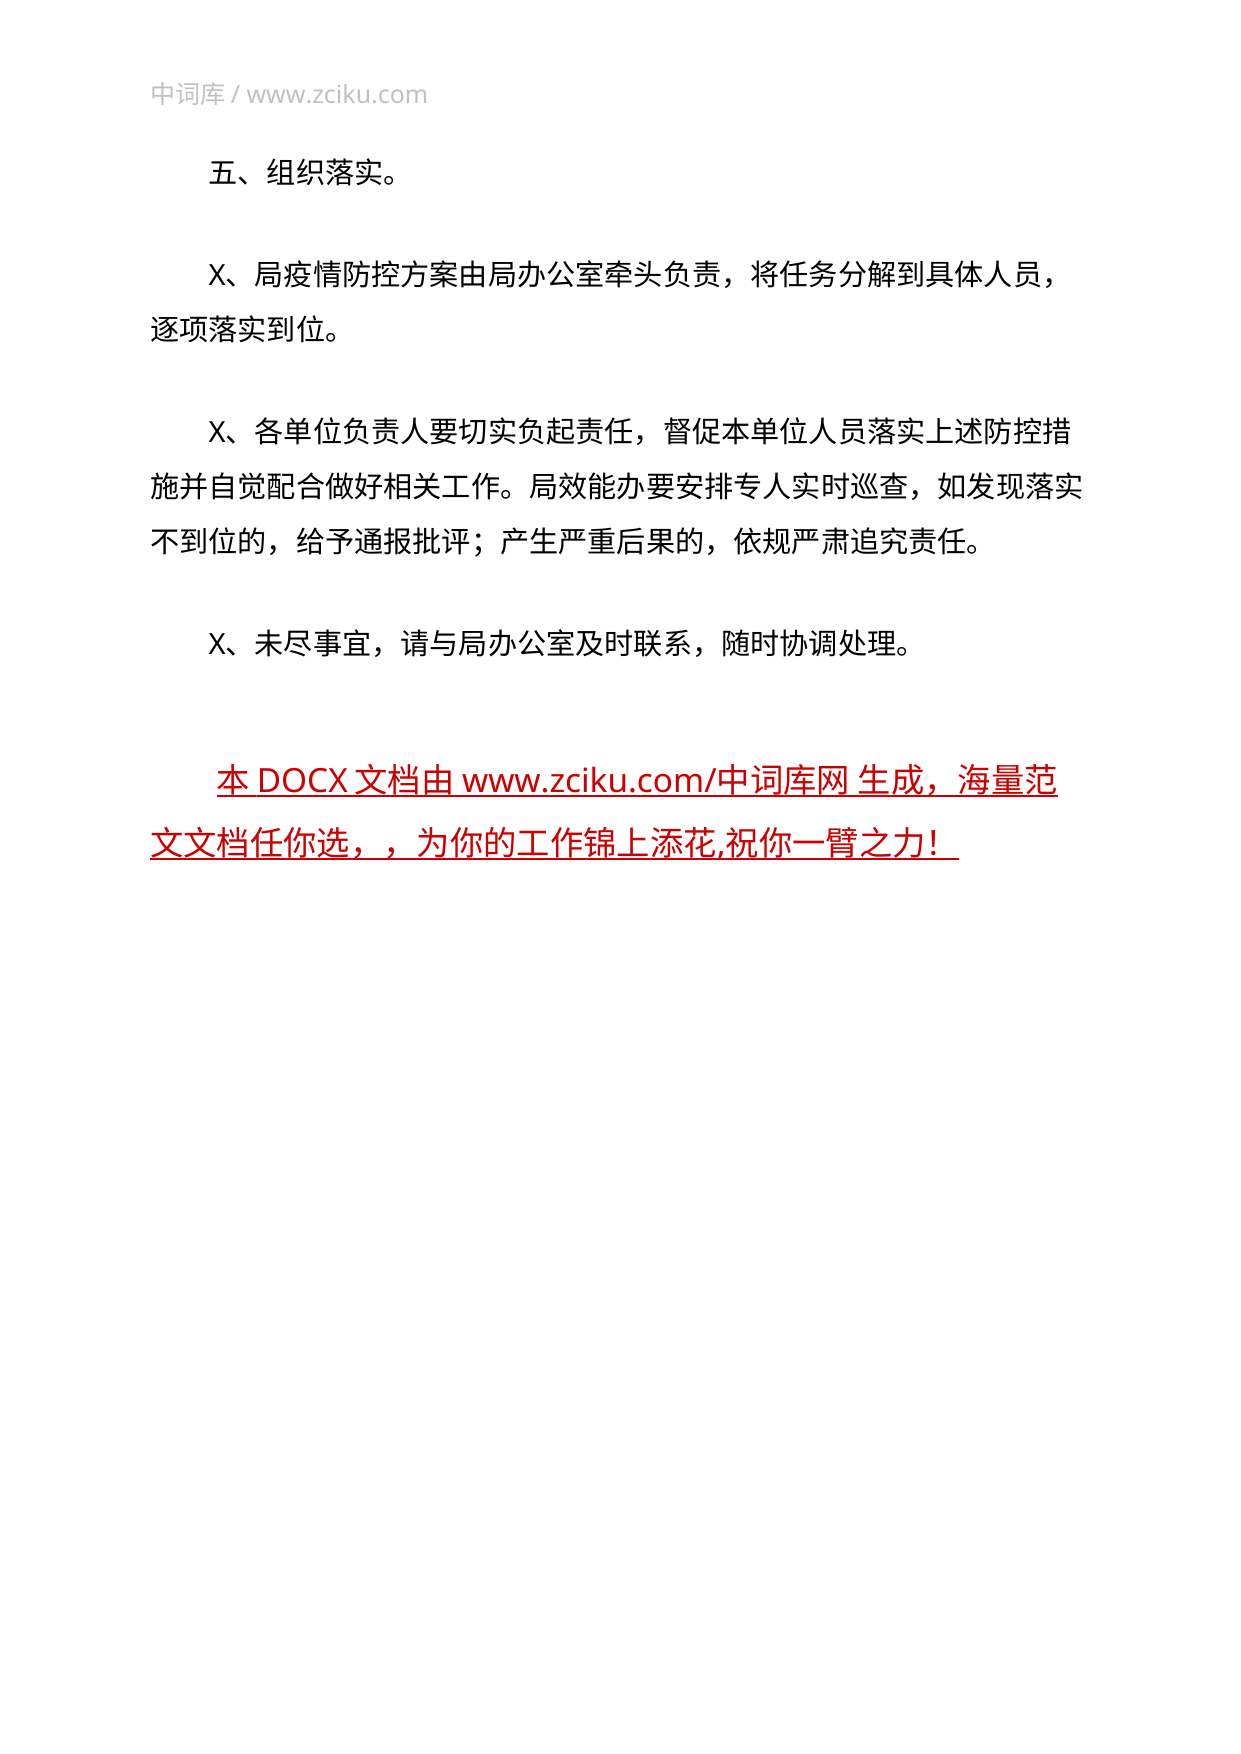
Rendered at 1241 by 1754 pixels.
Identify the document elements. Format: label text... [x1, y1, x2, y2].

text X、局疫情防控方案由局办公室牵头负责，将任务分解到具体人员，逐项落实到位。 [150, 252, 1090, 349]
text X、未尽事宜，请与局办公室及时联系，随时协调处理。 [150, 620, 1090, 663]
text X、各单位负责人要切实负起责任，督促本单位人员落实上述防控措施并自觉配合做好相关工作。局效能办要安排专人实时巡查，如发现落实不到位的，给予通报批评；产生严重后果的，依规严肃追究责任。 [150, 408, 1090, 561]
text 本DOCX文档由 www.zciku.com/中词库网 生成，海量范文文档任你选，，为你的工作锦上添花,祝你一臂之力！ [150, 753, 1090, 865]
text 五、组织落实。 [150, 150, 1090, 192]
